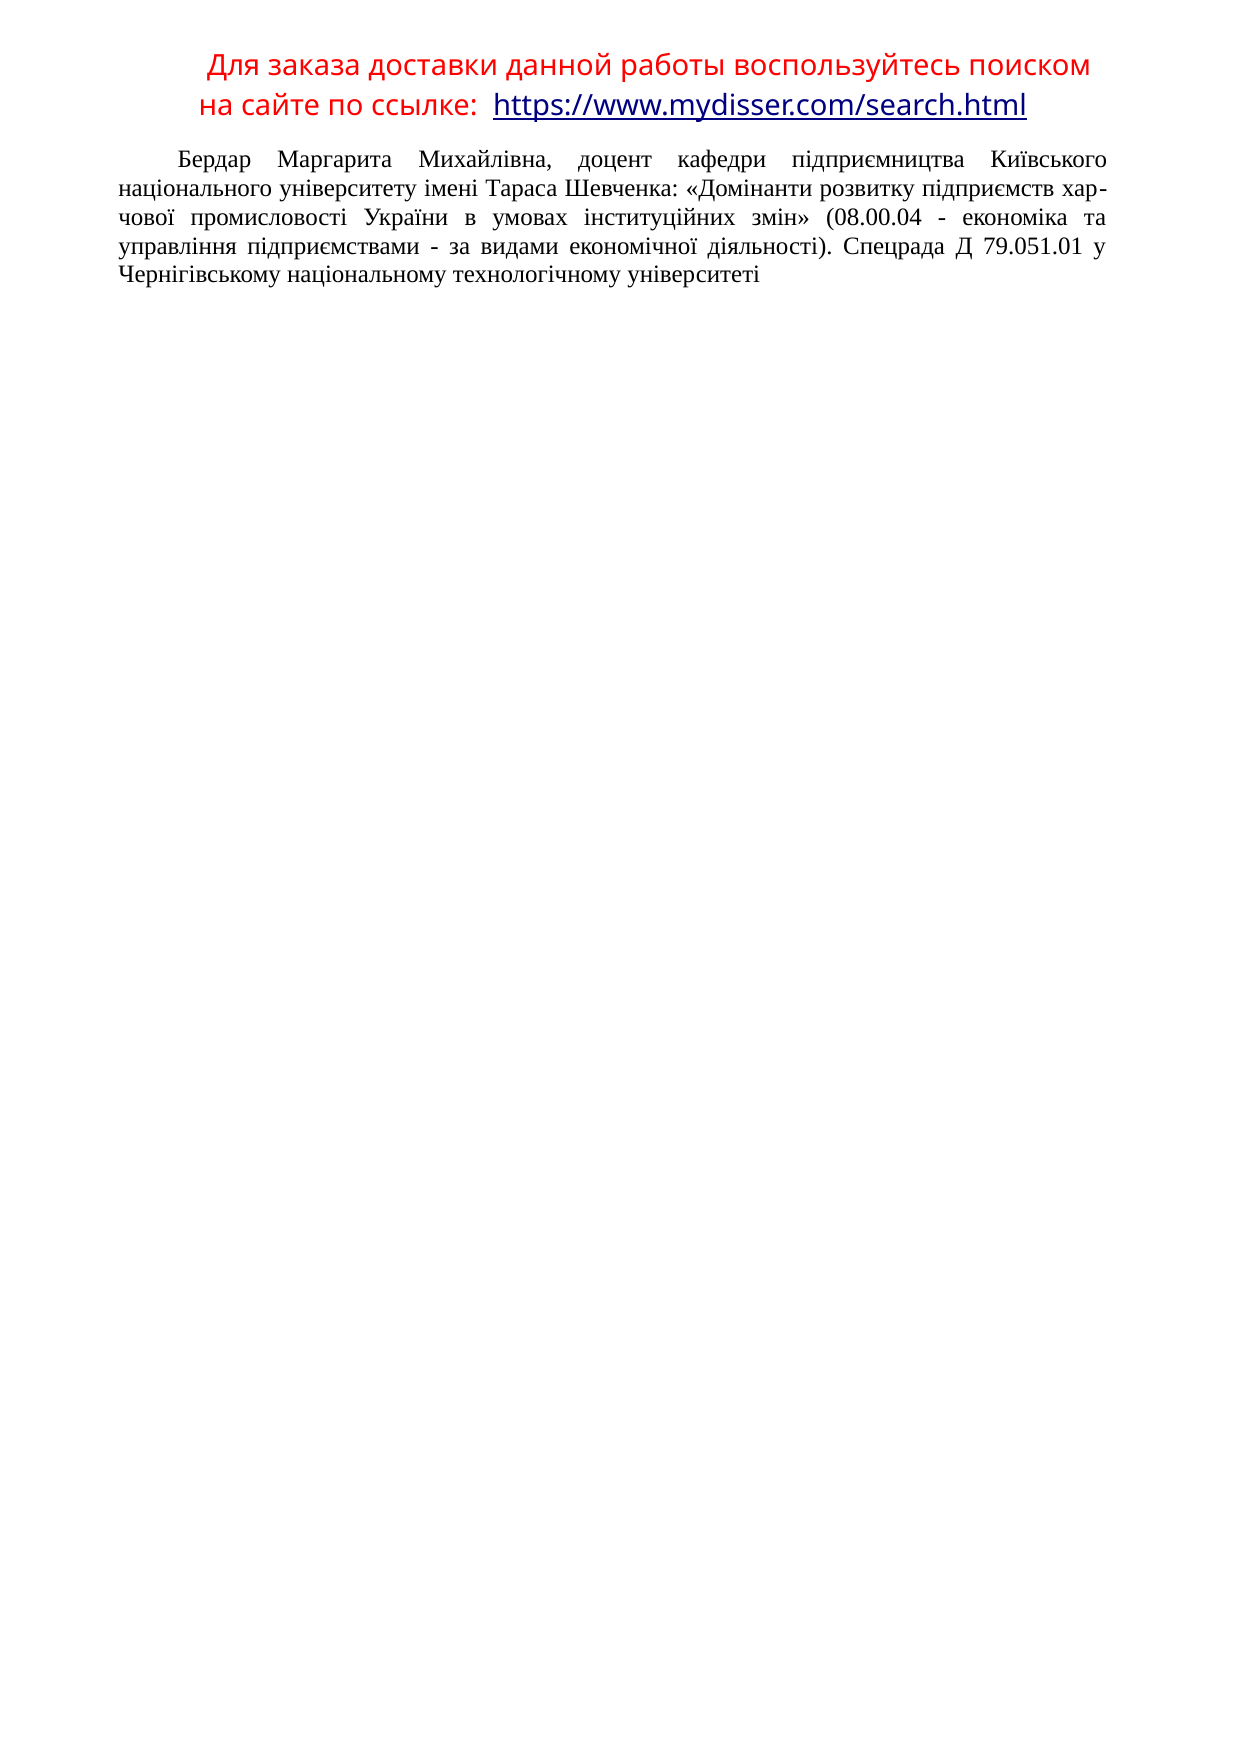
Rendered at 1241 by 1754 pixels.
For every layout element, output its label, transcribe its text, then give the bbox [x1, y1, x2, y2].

text Бердар Маргарита Михайлівна, доцент кафедри підприємництва Київського національного університету імені Тараса Шевченка: «Домінанти розвитку підприємств харчової промисловості України в умовах інституційних змін» (08.00.04 - економіка та управління підприємствами - за видами економічної діяльності). Спецрада Д 79.051.01 у Чернігівському національному технологічному університеті [118, 144, 1107, 288]
